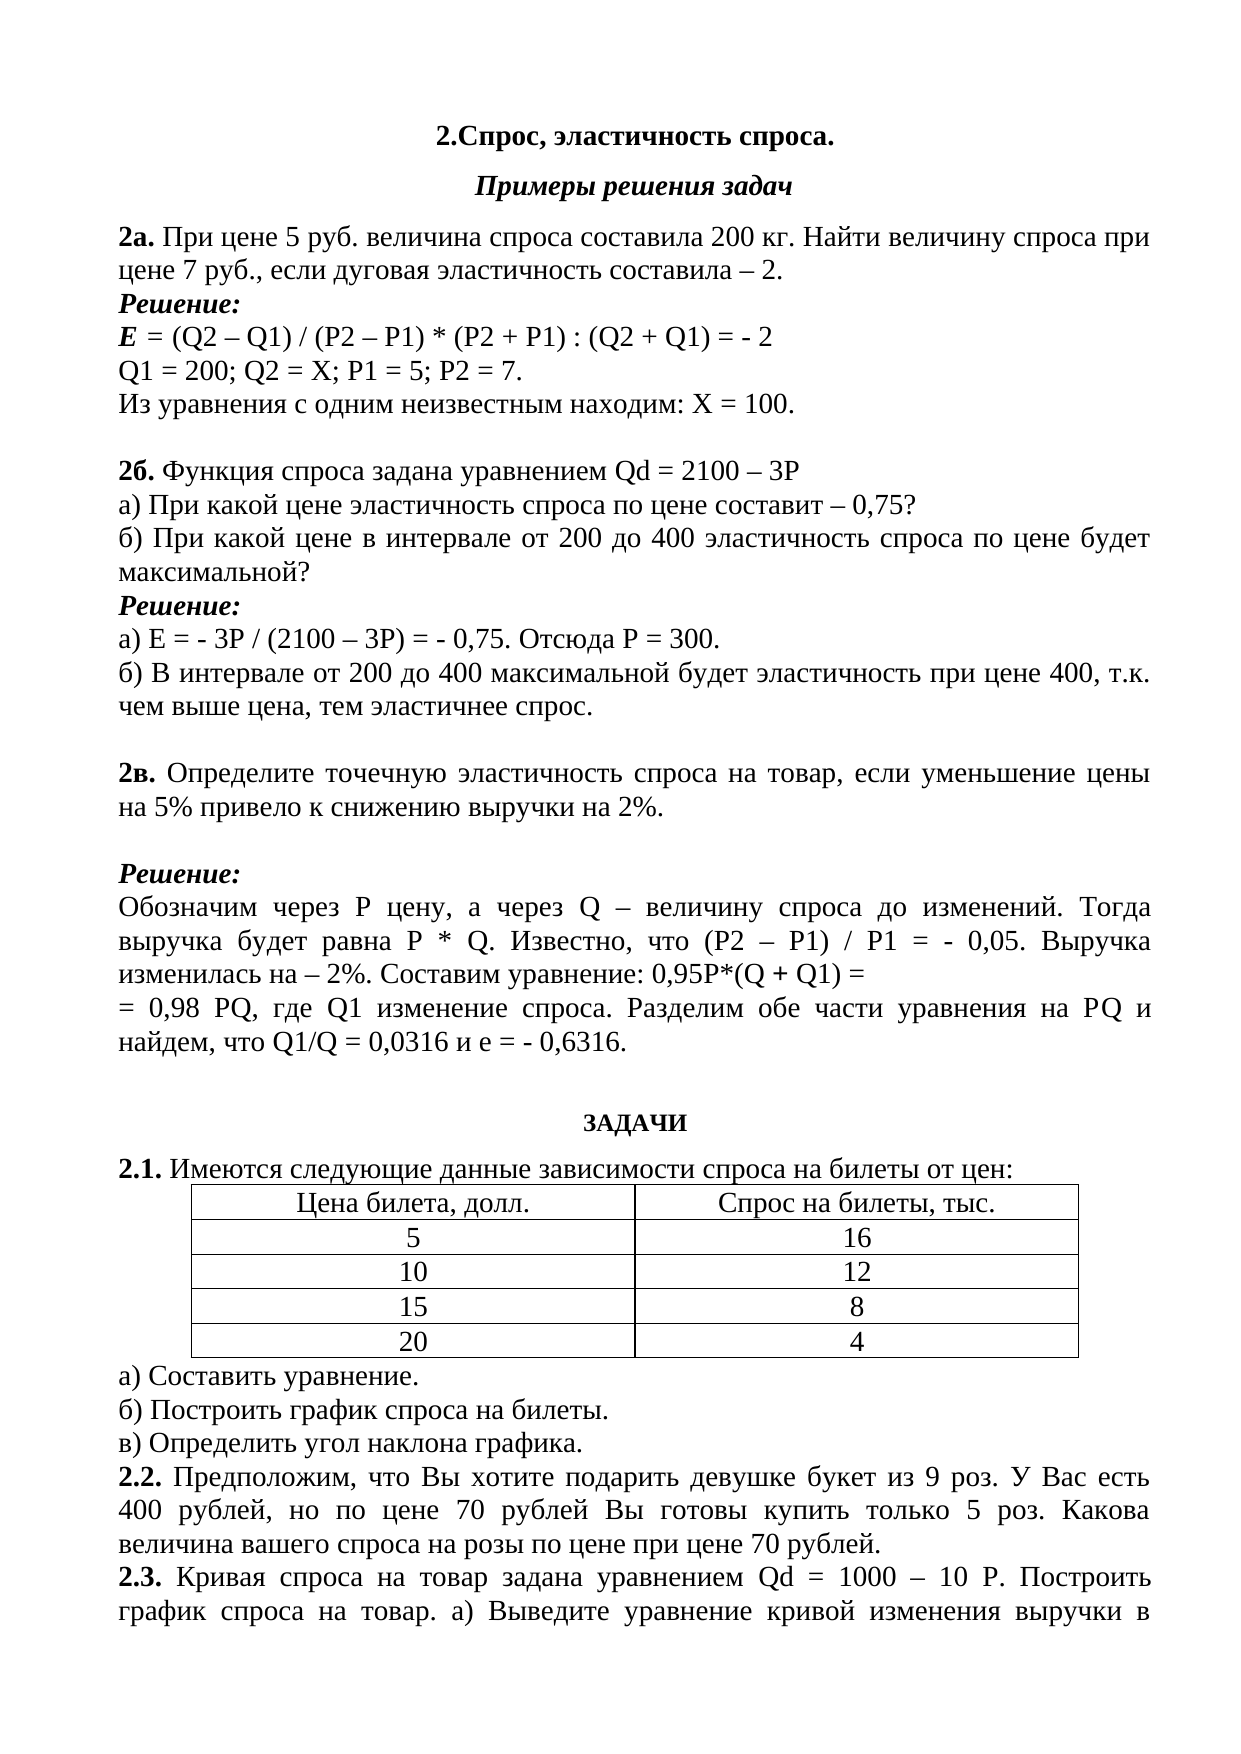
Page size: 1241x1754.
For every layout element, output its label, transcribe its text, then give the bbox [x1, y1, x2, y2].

text Q1 = 200; Q2 = X; P1 = 5; P2 = 7. [118, 353, 1152, 386]
text Примеры решения задач [118, 168, 1152, 202]
text а) Е = - 3Р / (2100 – 3Р) = - 0,75. Отсюда Р = 300. [118, 621, 1152, 655]
text 2б. Функция спроса задана уравнением Qd = 2100 – 3P [118, 453, 1152, 487]
text а) При какой цене эластичность спроса по цене составит – 0,75? [118, 487, 1152, 521]
table_header Спрос на билеты, тыс. [636, 1185, 1078, 1219]
table_cell 8 [636, 1289, 1078, 1323]
text Решение: [118, 588, 1152, 621]
text 2а. При цене 5 руб. величина спроса составила 200 кг. Найти величину спроса при цене 7 руб., если дуговая эластичность составила – 2. [118, 219, 1152, 286]
table_cell 20 [192, 1324, 634, 1357]
text 2.2. Предположим, что Вы хотите подарить девушке букет из 9 роз. У Вас есть 400 рублей, но по цене 70 рублей Вы готовы купить только 5 роз. Какова величина вашего спроса на розы по цене при цене 70 рублей. [118, 1459, 1152, 1559]
text Из уравнения с одним неизвестным находим: Х = 100. [118, 386, 1152, 420]
text 2.Спрос, эластичность спроса. [118, 118, 1152, 152]
text Е = (Q2 – Q1) / (P2 – P1) * (Р2 + Р1) : (Q2 + Q1) = - 2 [118, 319, 1152, 353]
table_cell 12 [636, 1255, 1078, 1288]
text б) В интервале от 200 до 400 максимальной будет эластичность при цене 400, т.к. чем выше цена, тем эластичнее спрос. [118, 655, 1152, 722]
text 2в. Определите точечную эластичность спроса на товар, если уменьшение цены на 5% привело к снижению выручки на 2%. [118, 755, 1152, 822]
text ЗАДАЧИ [118, 1108, 1152, 1136]
table_cell 4 [636, 1324, 1078, 1357]
text б) При какой цене в интервале от 200 до 400 эластичность спроса по цене будет максимальной? [118, 521, 1152, 588]
text б) Построить график спроса на билеты. [118, 1392, 1152, 1425]
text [118, 1559, 1152, 1627]
table_cell 15 [192, 1289, 634, 1323]
text Решение: [118, 856, 1152, 889]
table_header Цена билета, долл. [192, 1185, 634, 1219]
text Решение: [118, 286, 1152, 319]
text Обозначим через Р цену, а через Q – величину спроса до изменений. Тогда выручка будет равна Р * Q. Известно, что (Р2 – Р1) / Р1 = - 0,05. Выручка изменилась на – 2%. Составим уравнение: 0,95P*(Q + Q1) = [118, 889, 1152, 990]
text 2.1. Имеются следующие данные зависимости спроса на билеты от цен: [118, 1151, 1152, 1184]
text = 0,98 РQ, где Q1 изменение спроса. Разделим обе части уравнения на РQ и найдем, что Q1/Q = 0,0316 и е = - 0,6316. [118, 990, 1152, 1057]
table_cell 16 [636, 1220, 1078, 1253]
table_cell 5 [192, 1220, 634, 1253]
text в) Определить угол наклона графика. [118, 1425, 1152, 1459]
table_cell 10 [192, 1255, 634, 1288]
text а) Составить уравнение. [118, 1358, 1152, 1392]
